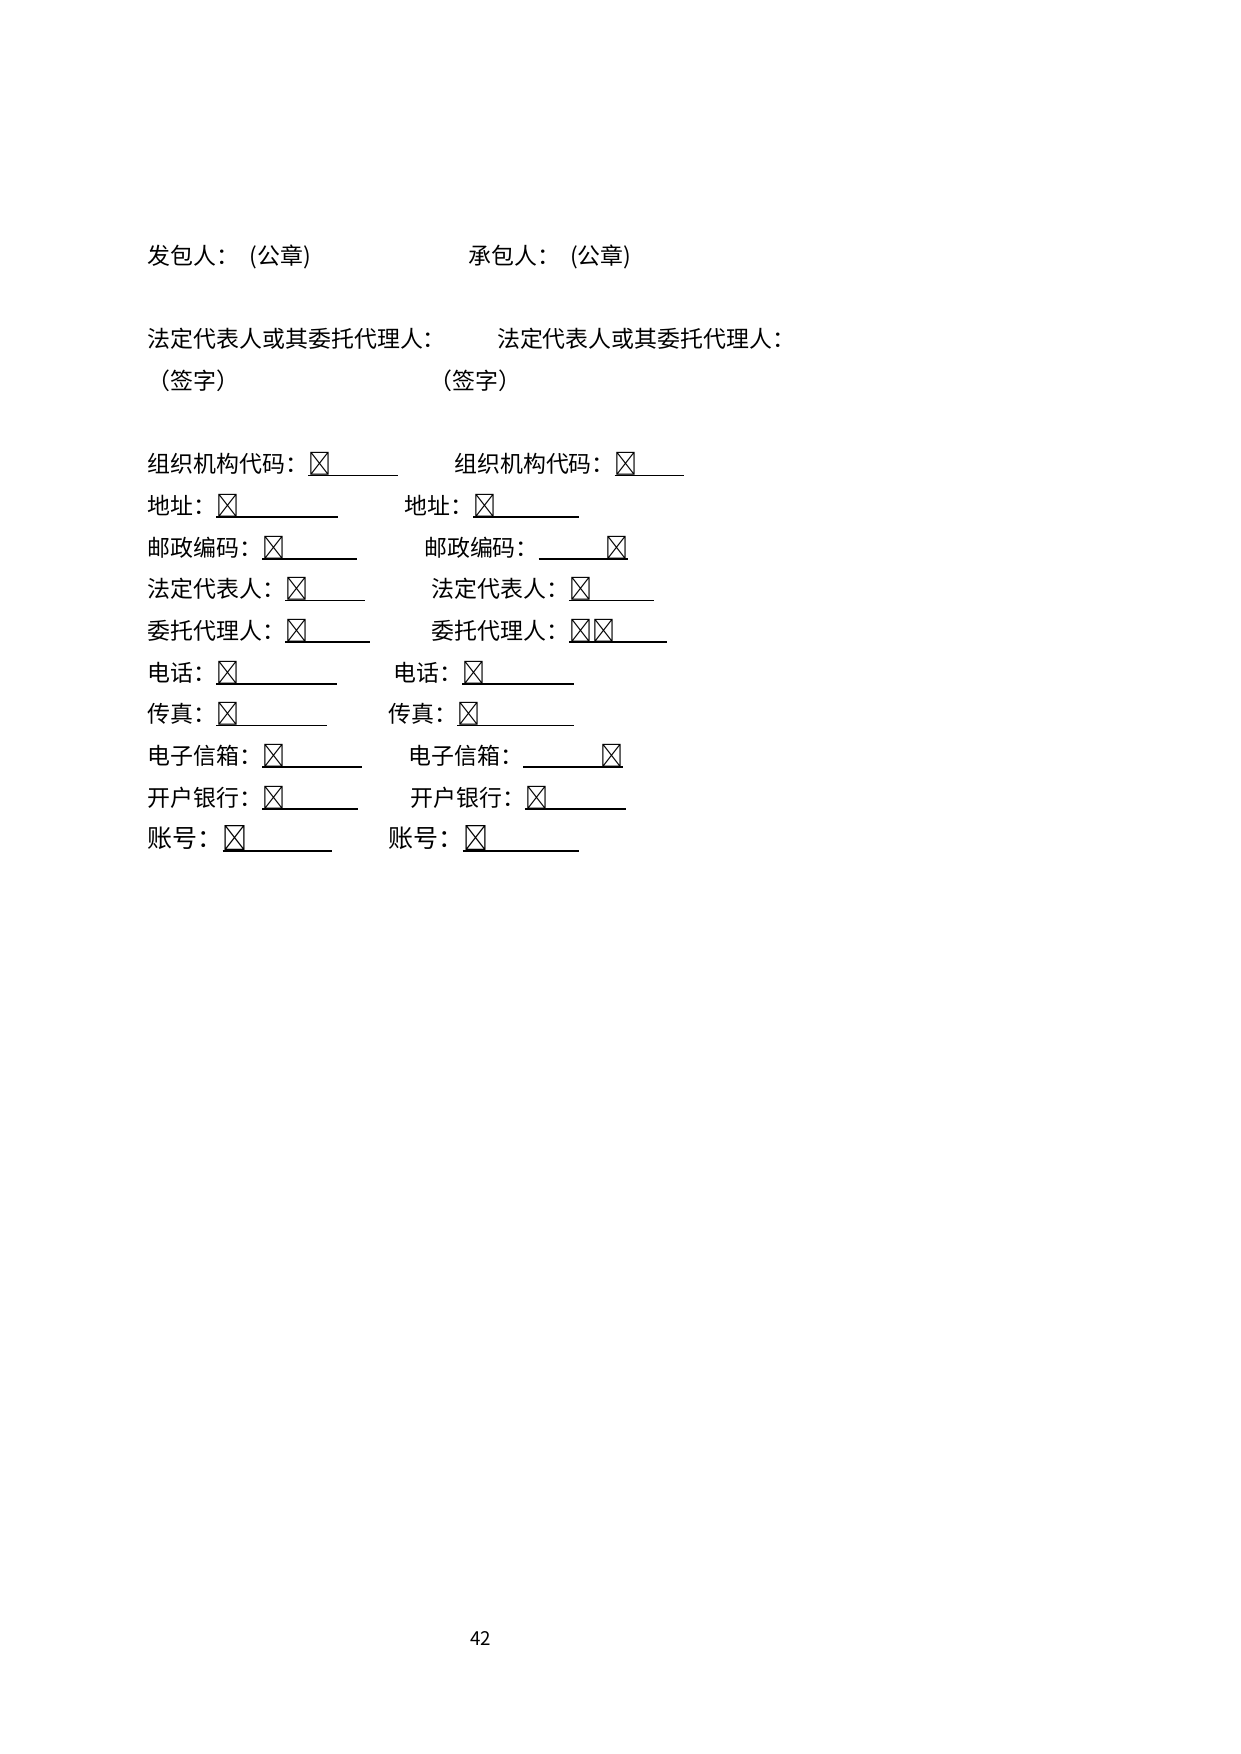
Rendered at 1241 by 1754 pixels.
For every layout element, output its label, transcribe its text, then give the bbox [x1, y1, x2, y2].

text 发包人： (公章) 承包人： (公章) [148, 231, 1093, 273]
text 账号： 账号： [148, 814, 1018, 856]
text 邮政编码： 邮政编码：  [148, 523, 1093, 564]
text 电话： 电话： [148, 648, 1093, 689]
text 地址： 地址： [148, 481, 1093, 523]
text 组织机构代码： 组织机构代码： [148, 439, 1093, 481]
text 电子信箱： 电子信箱：  [148, 731, 1093, 773]
text （签字） （签字） [148, 356, 1093, 398]
text 委托代理人： 委托代理人： [148, 606, 1093, 648]
text 开户银行： 开户银行： [148, 773, 1093, 814]
text 传真： 传真： [148, 689, 1093, 731]
text 法定代表人或其委托代理人： 法定代表人或其委托代理人： [148, 314, 1093, 356]
text 法定代表人： 法定代表人： [148, 564, 1093, 606]
